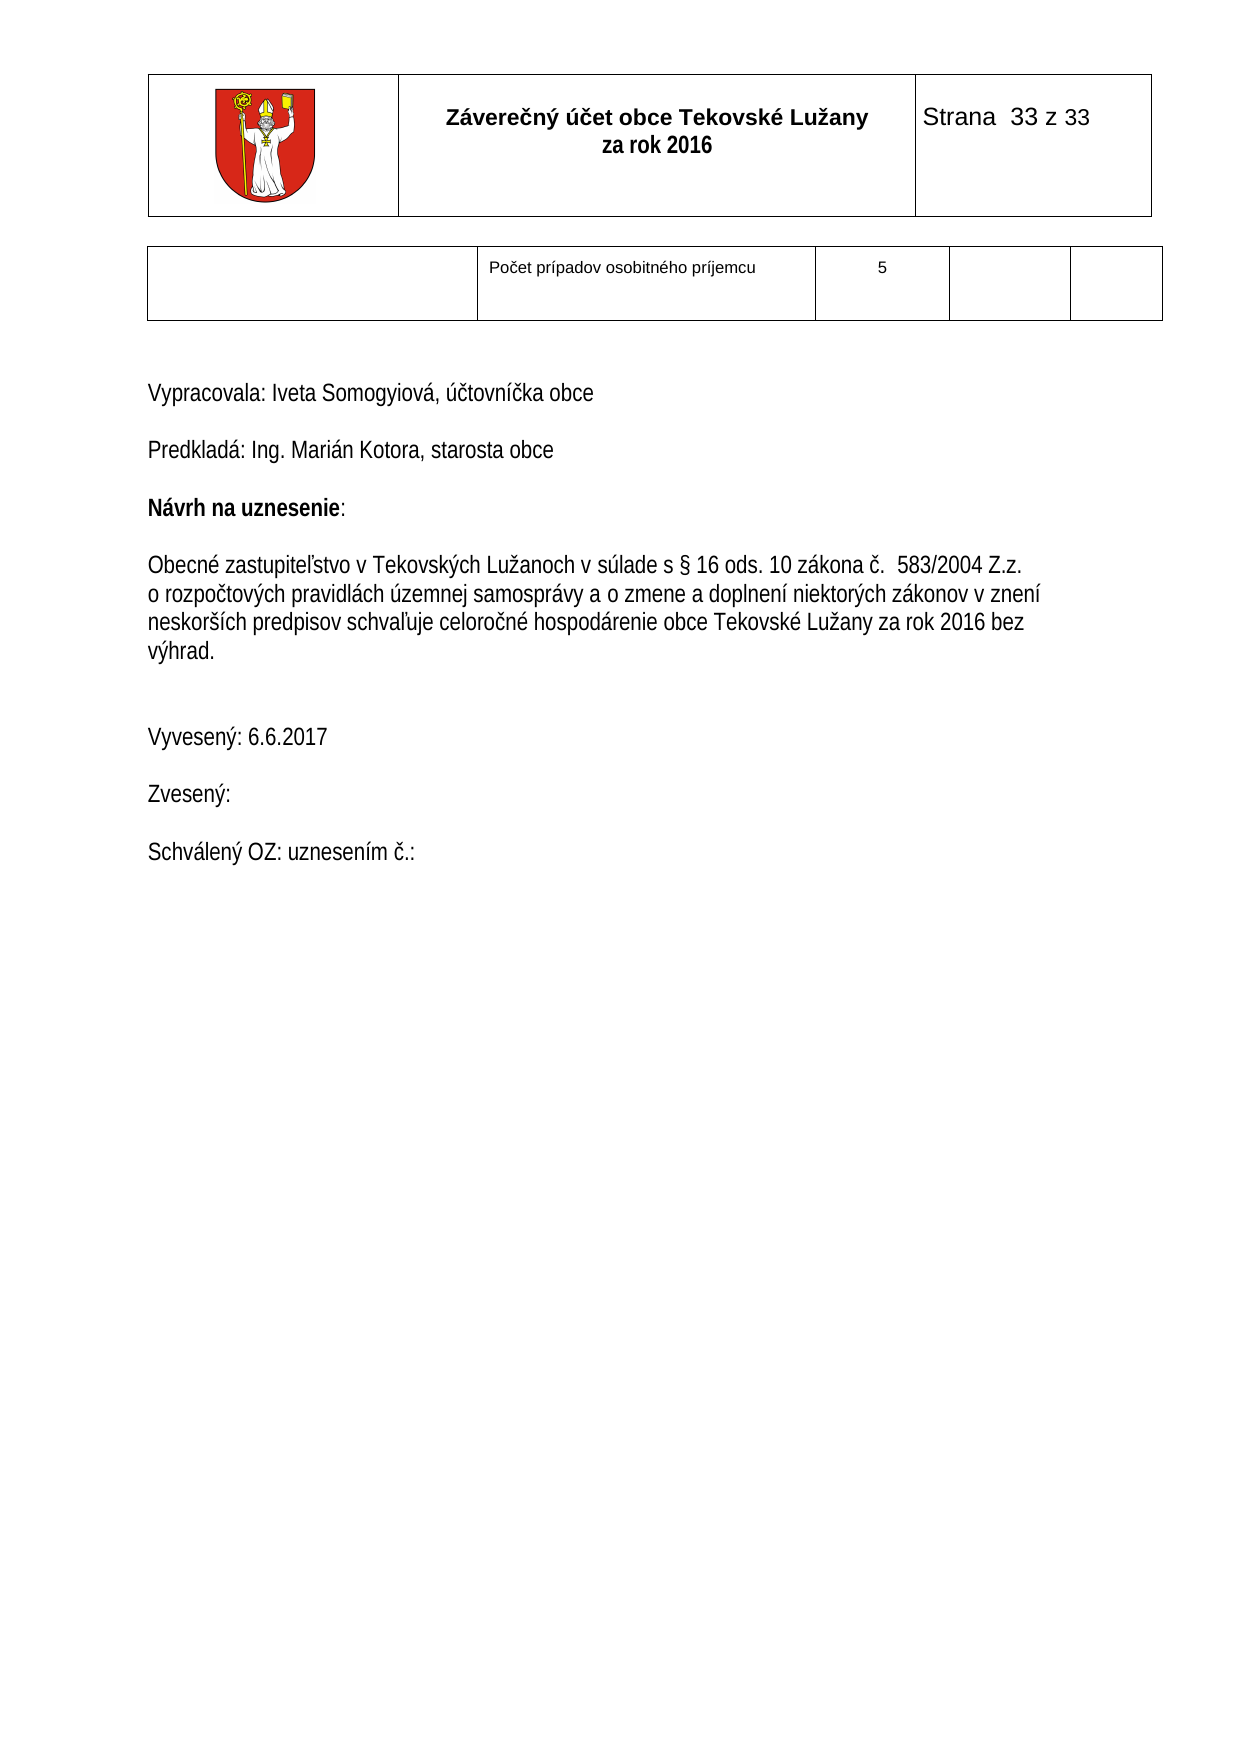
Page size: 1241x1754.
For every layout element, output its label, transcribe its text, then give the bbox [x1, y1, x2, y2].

table_cell 5 [816, 247, 949, 320]
table_cell Počet prípadov osobitného príjemcu [478, 247, 815, 320]
text Obecné zastupiteľstvo v Tekovských Lužanoch v súlade s § 16 ods. 10 zákona č. 583/2004 Z.z. o rozpočtových pravidlách územnej samosprávy a o zmene a doplnení niektorých zákonov v znení neskorších predpisov schvaľuje celoročné hospodárenie obce Tekovské Lužany za rok 2016 bez výhrad. [148, 550, 1093, 665]
text Predkladá: Ing. Marián Kotora, starosta obce [148, 436, 1093, 464]
text Zvesený: [148, 779, 1093, 808]
text Vypracovala: Iveta Somogyiová, účtovníčka obce [148, 378, 1093, 407]
text Vyvesený: 6.6.2017 [148, 722, 1093, 751]
table_cell [950, 247, 1070, 320]
text Návrh na uznesenie: [148, 493, 1093, 521]
table_cell [148, 247, 477, 320]
text Schválený OZ: uznesením č.: [148, 837, 1093, 865]
picture [213, 87, 317, 204]
table_cell [1071, 247, 1162, 320]
